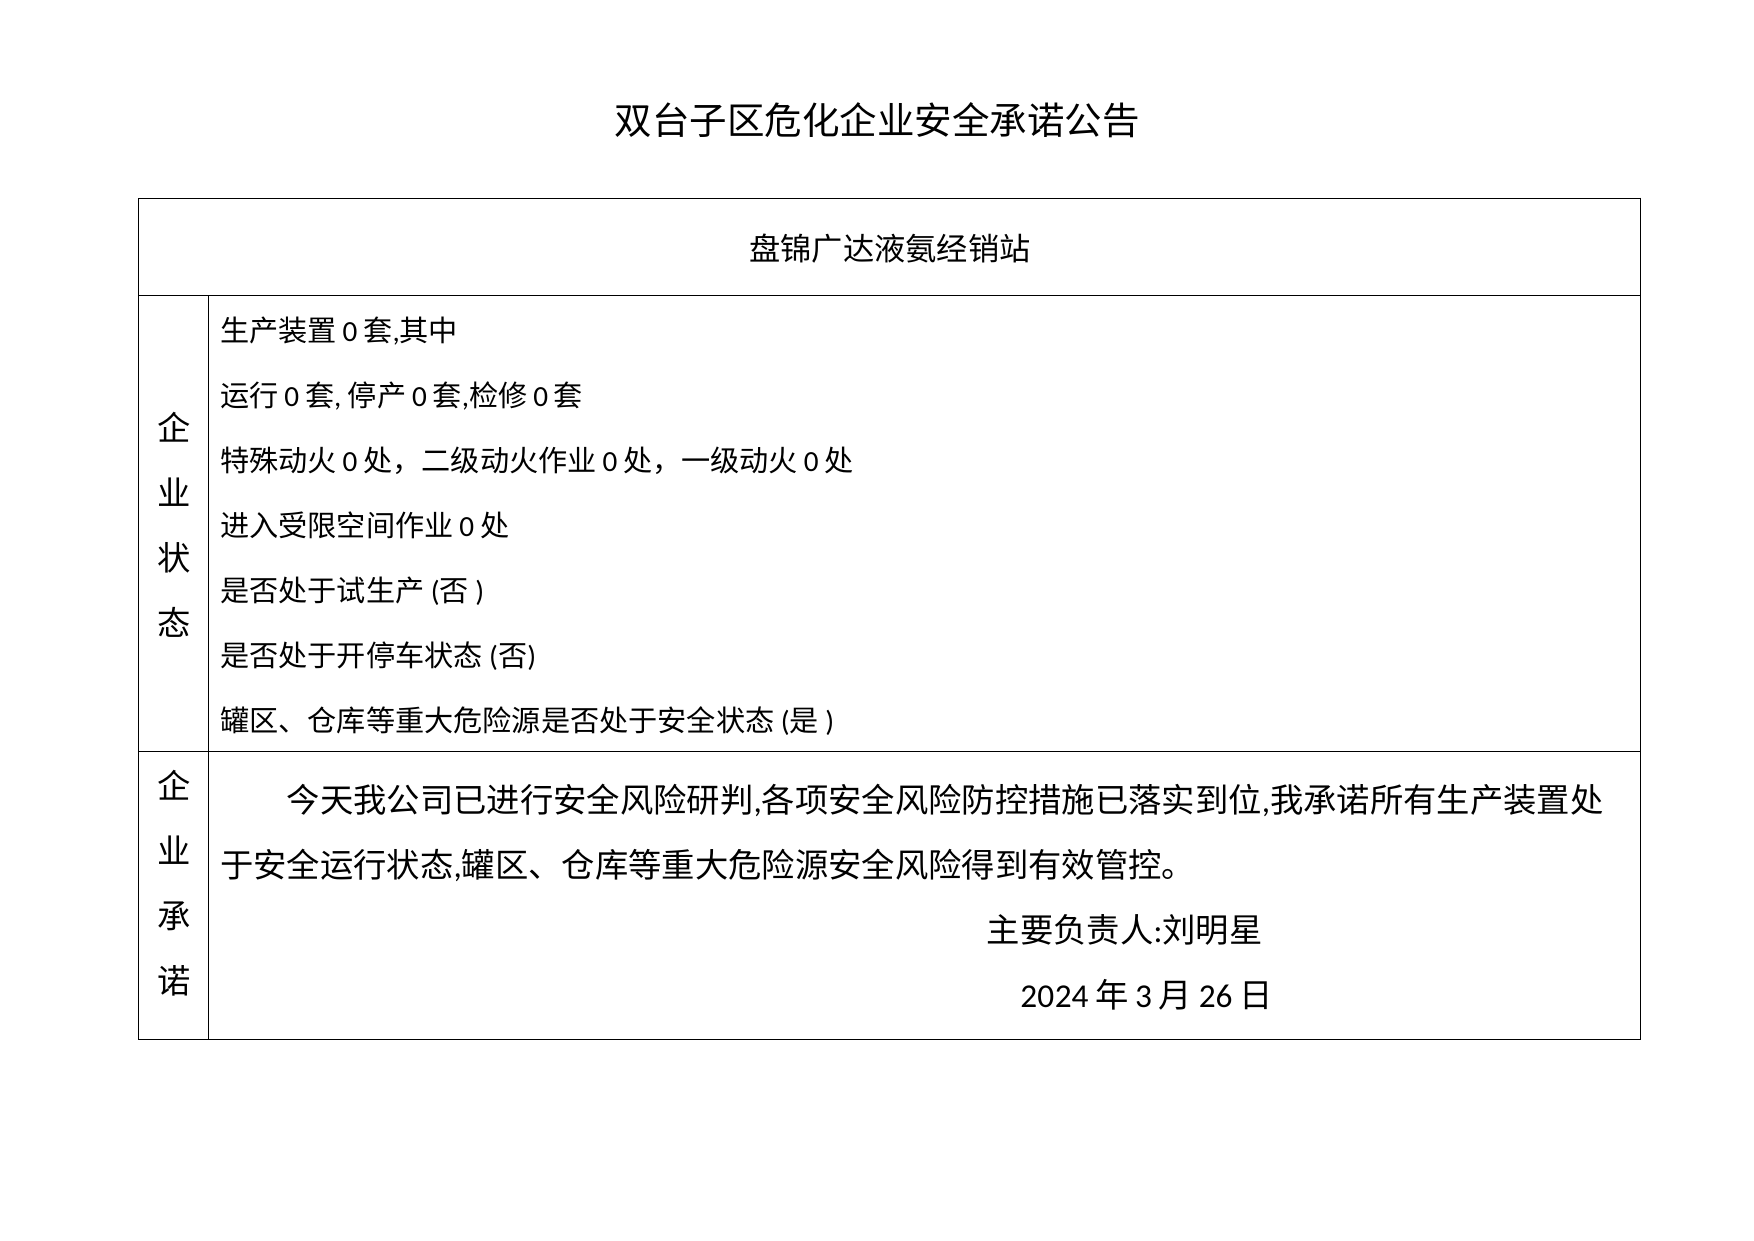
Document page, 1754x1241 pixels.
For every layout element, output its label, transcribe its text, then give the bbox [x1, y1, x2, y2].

table_cell 盘锦广达液氨经销站 [139, 199, 1640, 295]
table_cell 生产装置0套,其中 运行0套, 停产0套,检修0套 特殊动火0处，二级动火作业0处，一级动火0处 进入受限空间作业0处 是否处于试生产 (否 ) 是否处于开停车状态 (否) 罐区、仓库等重大危险源是否处于安全状态 (是 ) [209, 296, 1640, 751]
table_cell 企业承诺 [139, 752, 208, 1039]
table_cell 今天我公司已进行安全风险研判,各项安全风险防控措施已落实到位,我承诺所有生产装置处于安全运行状态,罐区、仓库等重大危险源安全风险得到有效管控。 主要负责人:刘明星 2024年3月26日 [209, 752, 1640, 1039]
table_cell 企业状态 [139, 296, 208, 751]
